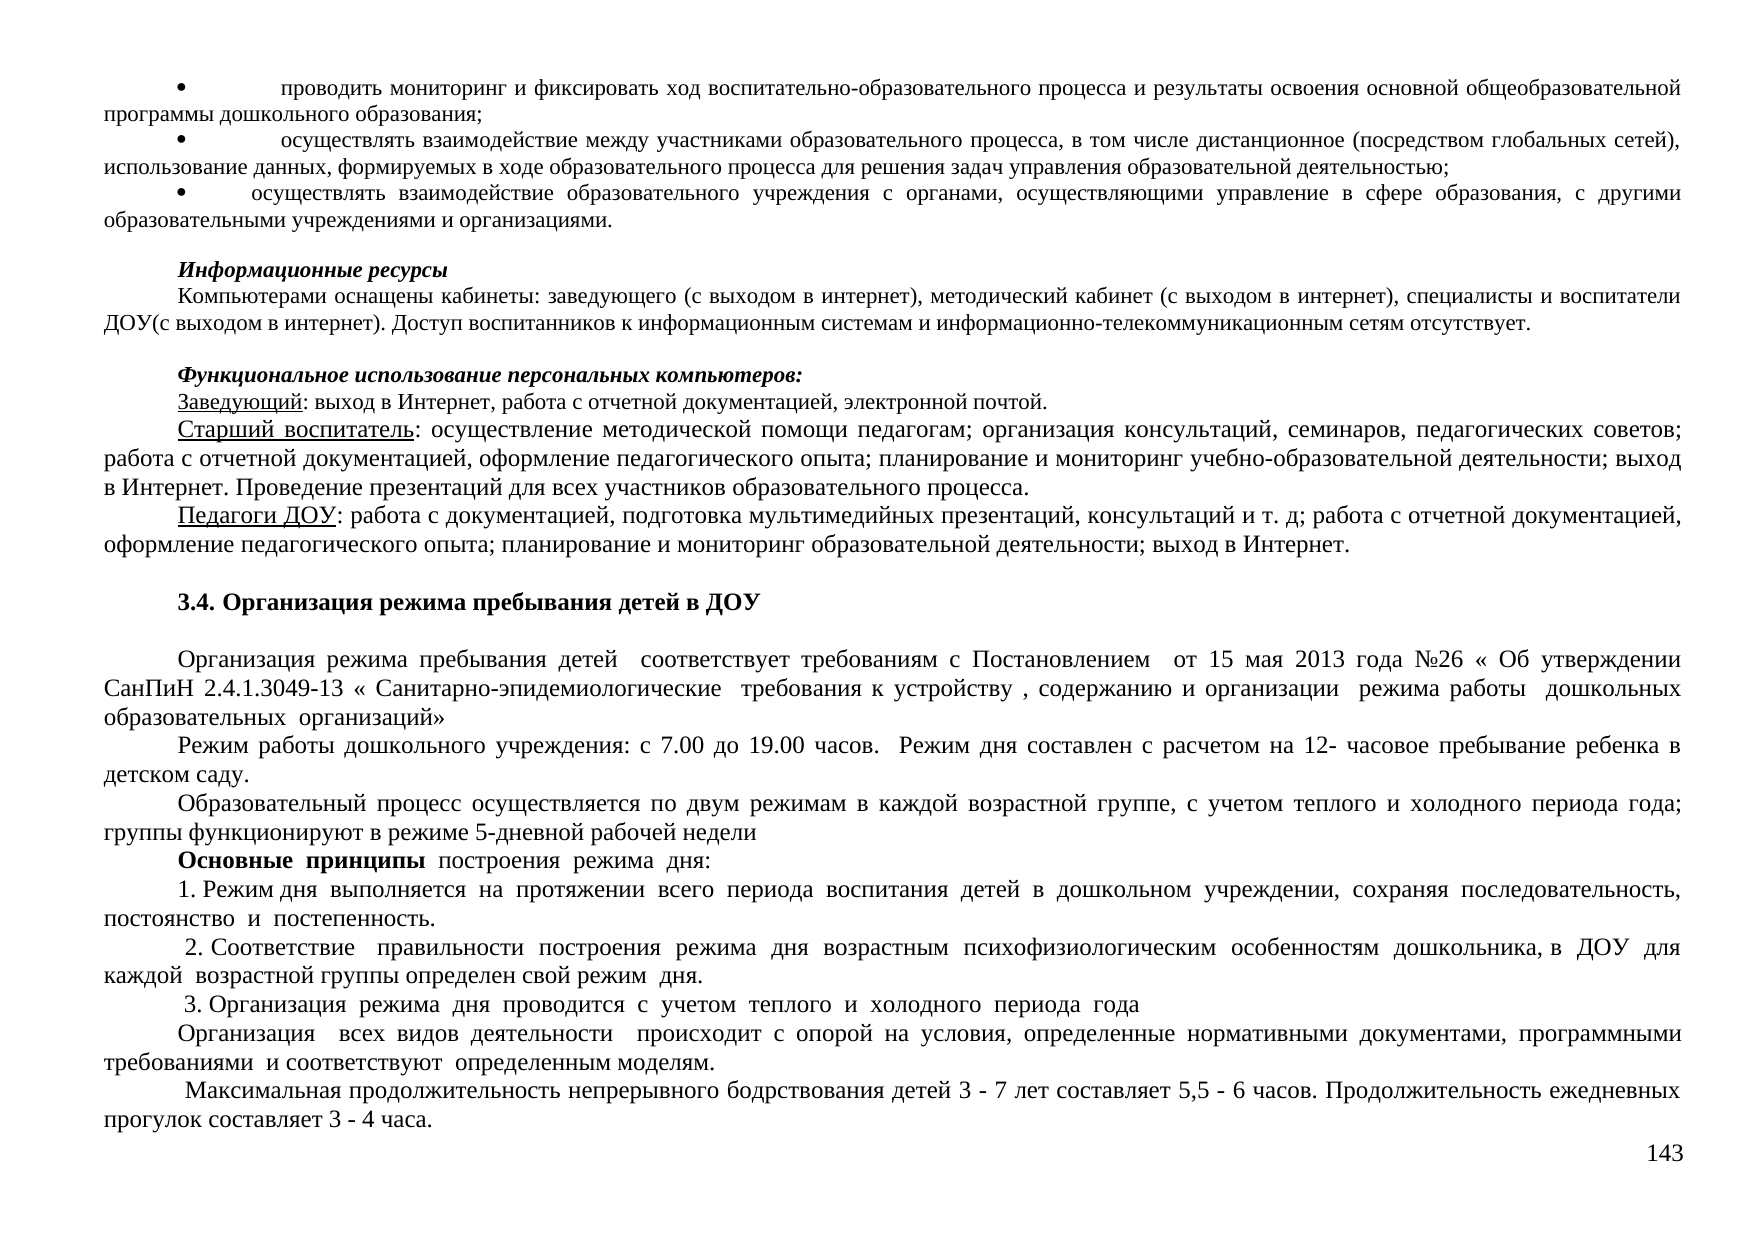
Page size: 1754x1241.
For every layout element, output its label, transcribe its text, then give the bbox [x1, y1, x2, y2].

text 1. Режим дня выполняется на протяжении всего периода воспитания детей в дошкольном учреждении, сохраняя последовательность, постоянство и постепенность. [103, 874, 1683, 932]
text Педагоги ДОУ: работа с документацией, подготовка мультимедийных презентаций, консультаций и т. д; работа с отчетной документацией, оформление педагогического опыта; планирование и мониторинг образовательной деятельности; выход в Интернет. [103, 500, 1683, 558]
list осуществлять взаимодействие образовательного учреждения с органами, осуществляющими управление в сфере образования, с другими образовательными учреждениями и организациями. [103, 179, 1683, 232]
text Режим работы дошкольного учреждения: с 7.00 до 19.00 часов. Режим дня составлен с расчетом на 12- часовое пребывание ребенка в детском саду. [103, 730, 1683, 788]
text 3. Организация режима дня проводится с учетом теплого и холодного периода года [103, 989, 1683, 1018]
text Максимальная продолжительность непрерывного бодрствования детей 3 - 7 лет составляет 5,5 - 6 часов. Продолжительность ежедневных прогулок составляет 3 - 4 часа. [103, 1075, 1683, 1133]
text Старший воспитатель: осуществление методической помощи педагогам; организация консультаций, семинаров, педагогических советов; работа с отчетной документацией, оформление педагогического опыта; планирование и мониторинг учебно-образовательной деятельности; выход в Интернет. Проведение презентаций для всех участников образовательного процесса. [103, 414, 1683, 500]
text Организация режима пребывания детей соответствует требованиям с Постановлением от 15 мая 2013 года №26 « Об утверждении СанПиН 2.4.1.3049-13 « Санитарно-эпидемиологические требования к устройству , содержанию и организации режима работы дошкольных образовательных организаций» [103, 644, 1683, 730]
list проводить мониторинг и фиксировать ход воспитательно-образовательного процесса и результаты освоения основной общеобразовательной программы дошкольного образования; [103, 74, 1683, 127]
text Информационные ресурсы [103, 256, 1683, 282]
text Заведующий: выход в Интернет, работа с отчетной документацией, электронной почтой. [103, 388, 1683, 414]
text 3.4. Организация режима пребывания детей в ДОУ [103, 587, 1683, 615]
text 2. Соответствие правильности построения режима дня возрастным психофизиологическим особенностям дошкольника, в ДОУ для каждой возрастной группы определен свой режим дня. [103, 932, 1683, 989]
text Основные принципы построения режима дня: [103, 845, 1683, 874]
text Образовательный процесс осуществляется по двум режимам в каждой возрастной группе, с учетом теплого и холодного периода года; группы функционируют в режиме 5-дневной рабочей недели [103, 788, 1683, 845]
text Функциональное использование персональных компьютеров: [103, 361, 1683, 388]
list осуществлять взаимодействие между участниками образовательного процесса, в том числе дистанционное (посредством глобальных сетей), использование данных, формируемых в ходе образовательного процесса для решения задач управления образовательной деятельностью; [103, 127, 1683, 179]
text Компьютерами оснащены кабинеты: заведующего (с выходом в интернет), методический кабинет (с выходом в интернет), специалисты и воспитатели ДОУ(с выходом в интернет). Доступ воспитанников к информационным системам и информационно-телекоммуникационным сетям отсутствует. [103, 282, 1683, 335]
text Организация всех видов деятельности происходит с опорой на условия, определенные нормативными документами, программными требованиями и соответствуют определенным моделям. [103, 1018, 1683, 1075]
